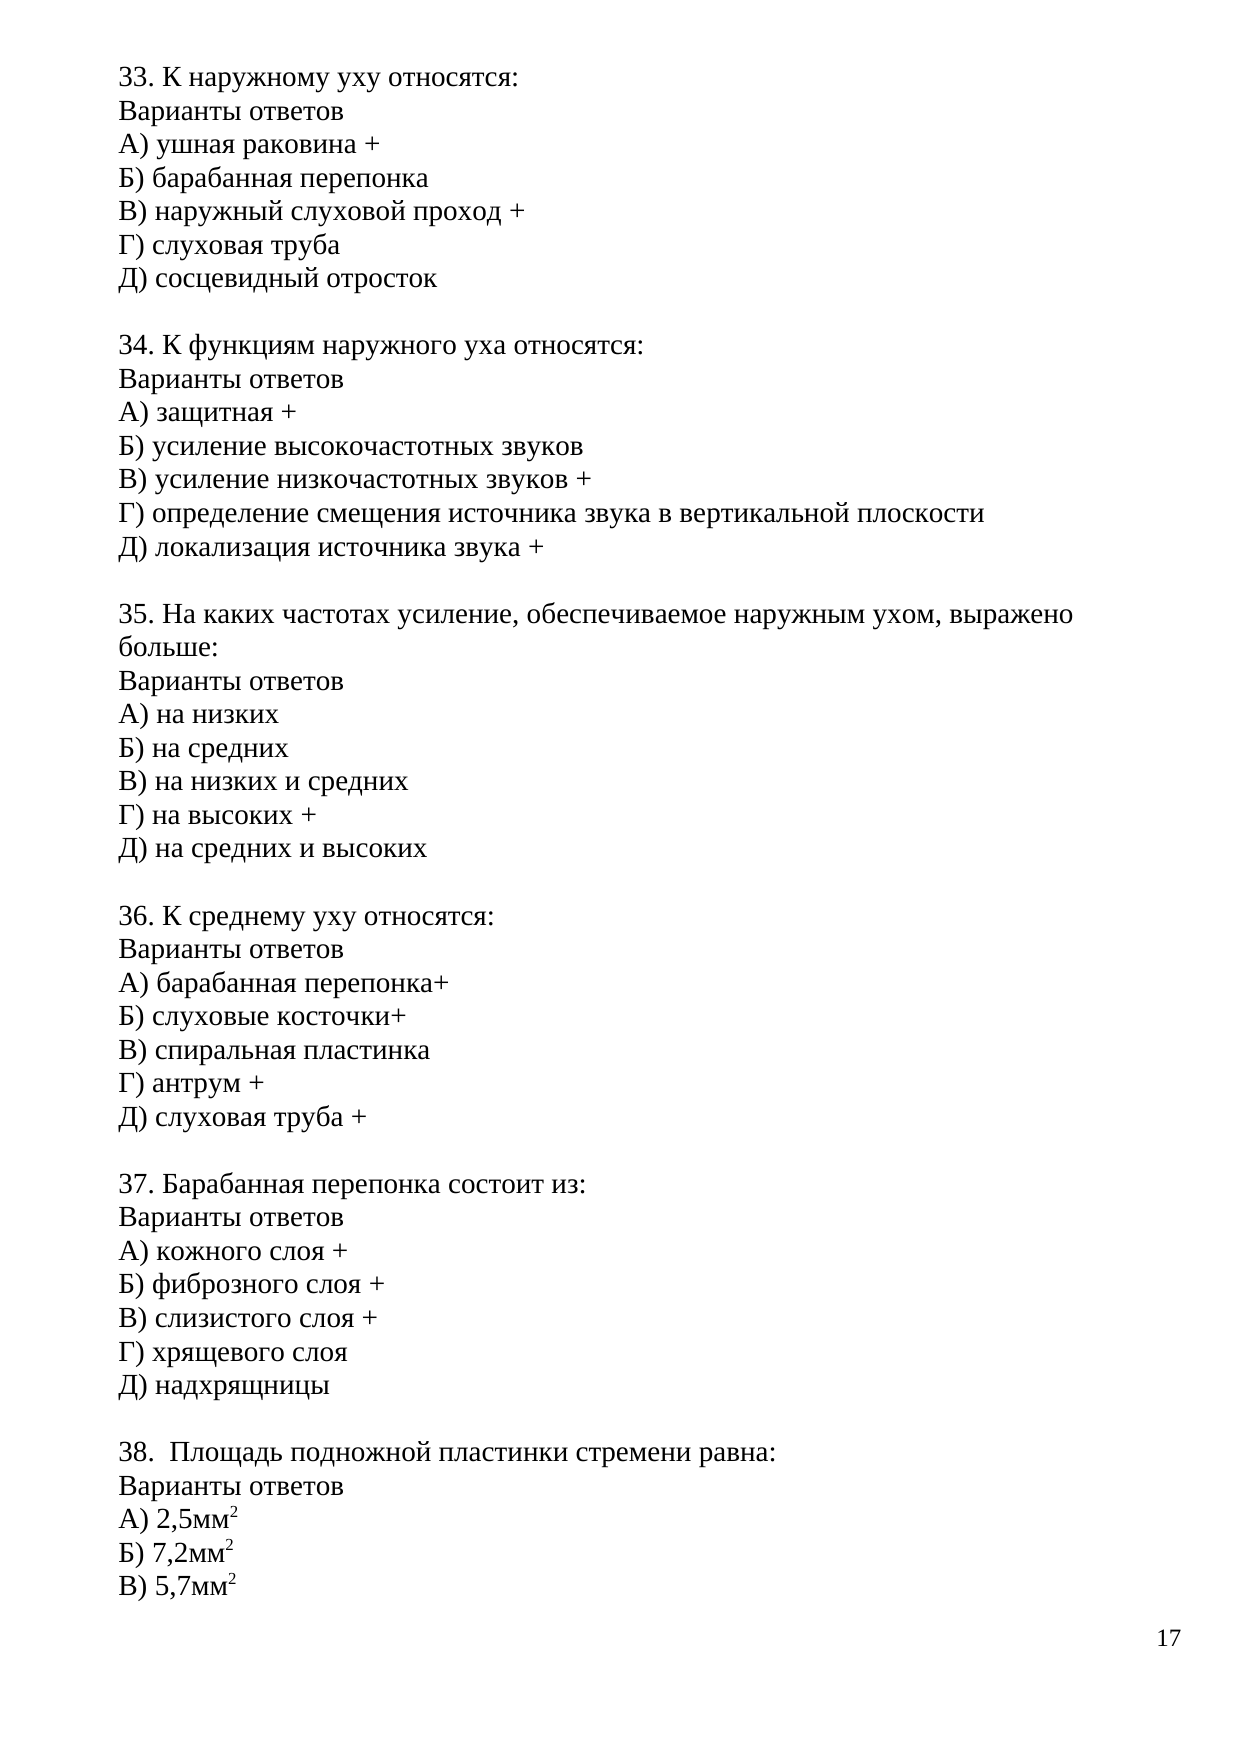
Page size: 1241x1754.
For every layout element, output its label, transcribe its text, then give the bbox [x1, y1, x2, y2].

text Г) слуховая труба [118, 227, 1181, 260]
text Б) барабанная перепонка [118, 160, 1181, 193]
text А) 2,5мм2 [118, 1501, 1181, 1535]
text 36. К среднему уху относятся: [118, 898, 1181, 931]
text В) слизистого слоя + [118, 1300, 1181, 1334]
text А) на низких [118, 696, 1181, 730]
text Г) антрум + [118, 1065, 1181, 1099]
text А) кожного слоя + [118, 1233, 1181, 1267]
text Б) слуховые косточки+ [118, 998, 1181, 1032]
text В) наружный слуховой проход + [118, 193, 1181, 227]
text Б) 7,2мм2 [118, 1535, 1181, 1568]
text Г) определение смещения источника звука в вертикальной плоскости [118, 495, 1181, 529]
text Д) сосцевидный отросток [118, 260, 1181, 294]
text Варианты ответов [118, 361, 1181, 394]
text В) 5,7мм2 [118, 1568, 1181, 1602]
text Д) слуховая труба + [118, 1099, 1181, 1132]
text Д) локализация источника звука + [118, 529, 1181, 562]
text Б) на средних [118, 730, 1181, 763]
text А) барабанная перепонка+ [118, 965, 1181, 998]
text Варианты ответов [118, 931, 1181, 965]
text В) усиление низкочастотных звуков + [118, 462, 1181, 495]
text 34. К функциям наружного уха относятся: [118, 327, 1181, 361]
text А) защитная + [118, 394, 1181, 428]
text 35. На каких частотах усиление, обеспечиваемое наружным ухом, выражено больше: [118, 596, 1181, 663]
text В) на низких и средних [118, 763, 1181, 797]
text 38. Площадь подножной пластинки стремени равна: [118, 1434, 1181, 1468]
text В) спиральная пластинка [118, 1032, 1181, 1065]
text 37. Барабанная перепонка состоит из: [118, 1166, 1181, 1199]
text Варианты ответов [118, 1199, 1181, 1233]
text 33. К наружному уху относятся: [118, 59, 1181, 93]
text Г) хрящевого слоя [118, 1334, 1181, 1367]
text Б) усиление высокочастотных звуков [118, 428, 1181, 462]
text Варианты ответов [118, 1468, 1181, 1501]
text Д) надхрящницы [118, 1367, 1181, 1401]
text Варианты ответов [118, 663, 1181, 696]
text Б) фиброзного слоя + [118, 1267, 1181, 1300]
text Г) на высоких + [118, 797, 1181, 831]
text А) ушная раковина + [118, 126, 1181, 160]
text Варианты ответов [118, 93, 1181, 126]
text Д) на средних и высоких [118, 831, 1181, 864]
